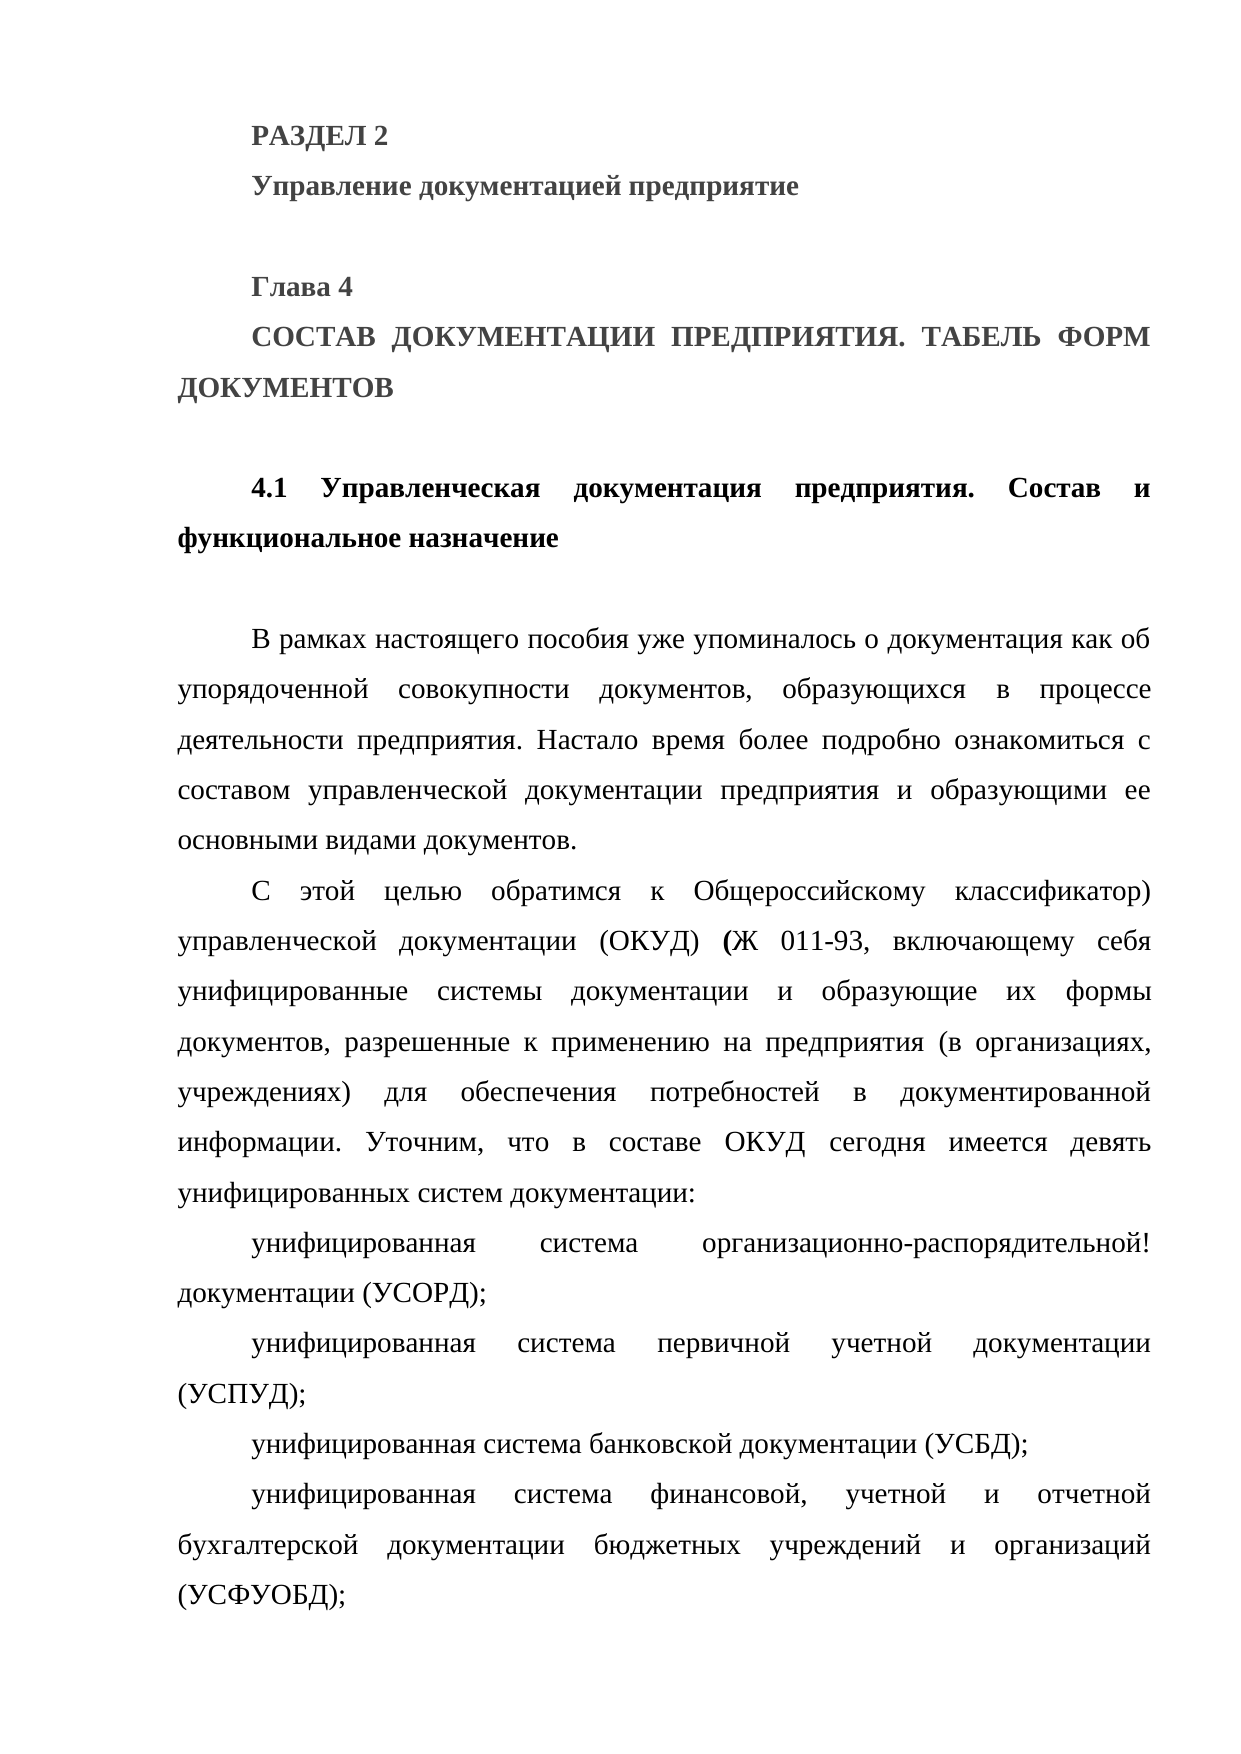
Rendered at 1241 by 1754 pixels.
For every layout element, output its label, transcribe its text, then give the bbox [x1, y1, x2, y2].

text В рамках настоящего пособия уже упоминалось о документация как об упорядоченной совокупности документов, образующихся в процессе деятельности предприятия. Настало время более подробно ознакомиться с составом управленческой документации предприятия и образующими ее основными видами документов. [177, 621, 1152, 856]
text С этой целью обратимся к Общероссийскому классификатор) управленческой документации (ОКУД) (Ж 011-93, включающему себя унифицированные системы документации и образующие их формы документов, разрешенные к применению на предприятия (в организациях, учреждениях) для обеспечения потребностей в документированной информации. Уточним, что в составе ОКУД ceгодня имеется девять унифицированных систем документации: [177, 873, 1152, 1208]
text унифицированная система организационно-распорядительной! документации (УСОРД); [177, 1225, 1152, 1309]
text СОСТАВ ДОКУМЕНТАЦИИ ПРЕДПРИЯТИЯ. ТАБЕЛЬ ФОРМ ДОКУМЕНТОВ [177, 319, 1152, 403]
text Глава 4 [177, 269, 1152, 303]
text 4.1 Управленческая документация предприятия. Состав и функциональное назначение [177, 470, 1152, 554]
text унифицированная система банковской документации (УСБД); [177, 1426, 1152, 1460]
text унифицированная система первичной учетной документации (УСПУД); [177, 1326, 1152, 1409]
text РАЗДЕЛ 2 [177, 118, 1152, 152]
text Управление документацией предприятие [177, 168, 1152, 202]
text унифицированная система финансовой, учетной и отчетной бухгалтерской документации бюджетных учреждений и организаций (УСФУОБД); [177, 1477, 1152, 1611]
